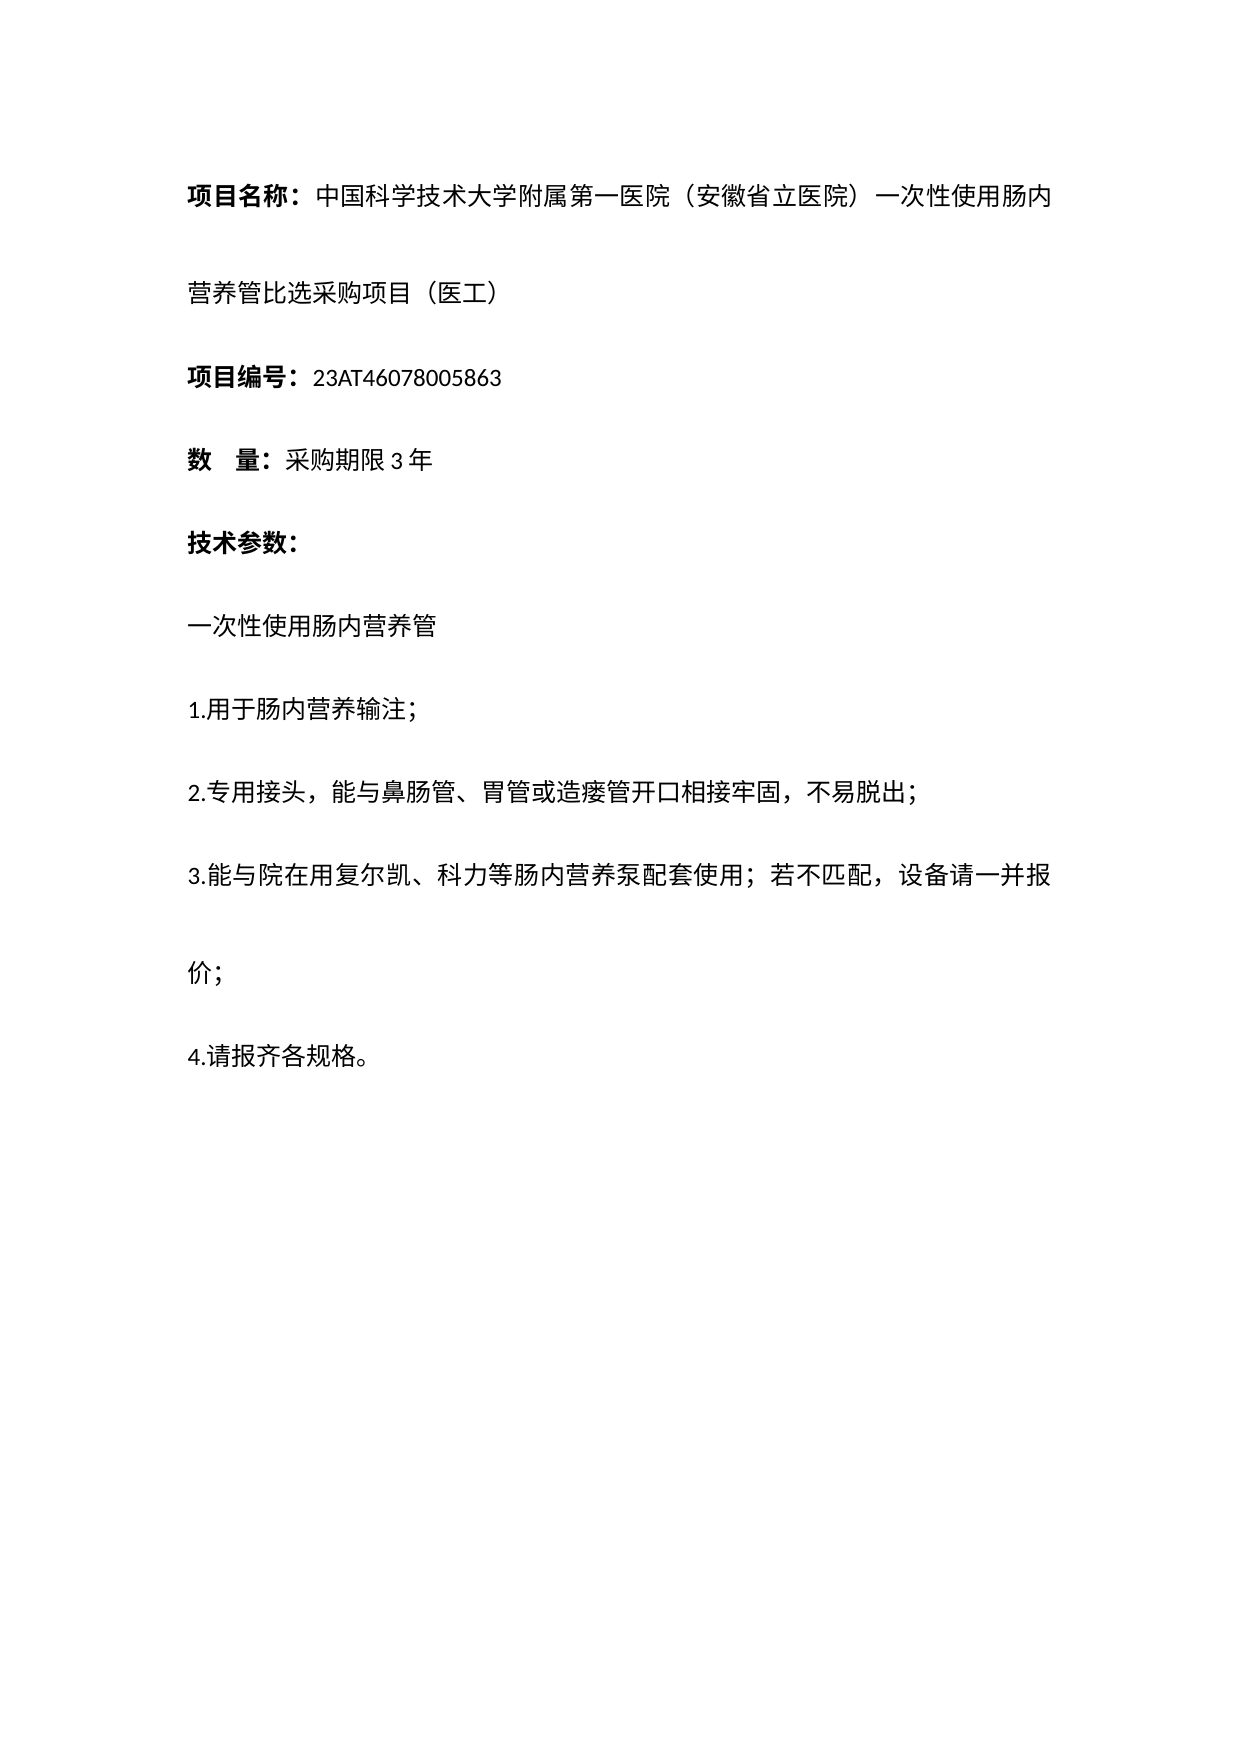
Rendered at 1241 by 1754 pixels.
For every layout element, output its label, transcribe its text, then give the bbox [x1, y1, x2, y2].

text 2.专用接头，能与鼻肠管、胃管或造瘘管开口相接牢固，不易脱出； [187, 758, 1053, 823]
text 技术参数： [187, 509, 1053, 574]
text 4.请报齐各规格。 [187, 1022, 1053, 1087]
text 项目编号：23AT46078005863 [187, 343, 1053, 408]
text 3.能与院在用复尔凯、科力等肠内营养泵配套使用；若不匹配，设备请一并报价； [187, 841, 1053, 1004]
text 一次性使用肠内营养管 [187, 592, 1053, 657]
text 1.用于肠内营养输注； [187, 675, 1053, 740]
text 项目名称：中国科学技术大学附属第一医院（安徽省立医院）一次性使用肠内营养管比选采购项目（医工） [187, 162, 1053, 324]
text 数 量：采购期限3年 [187, 426, 1053, 491]
